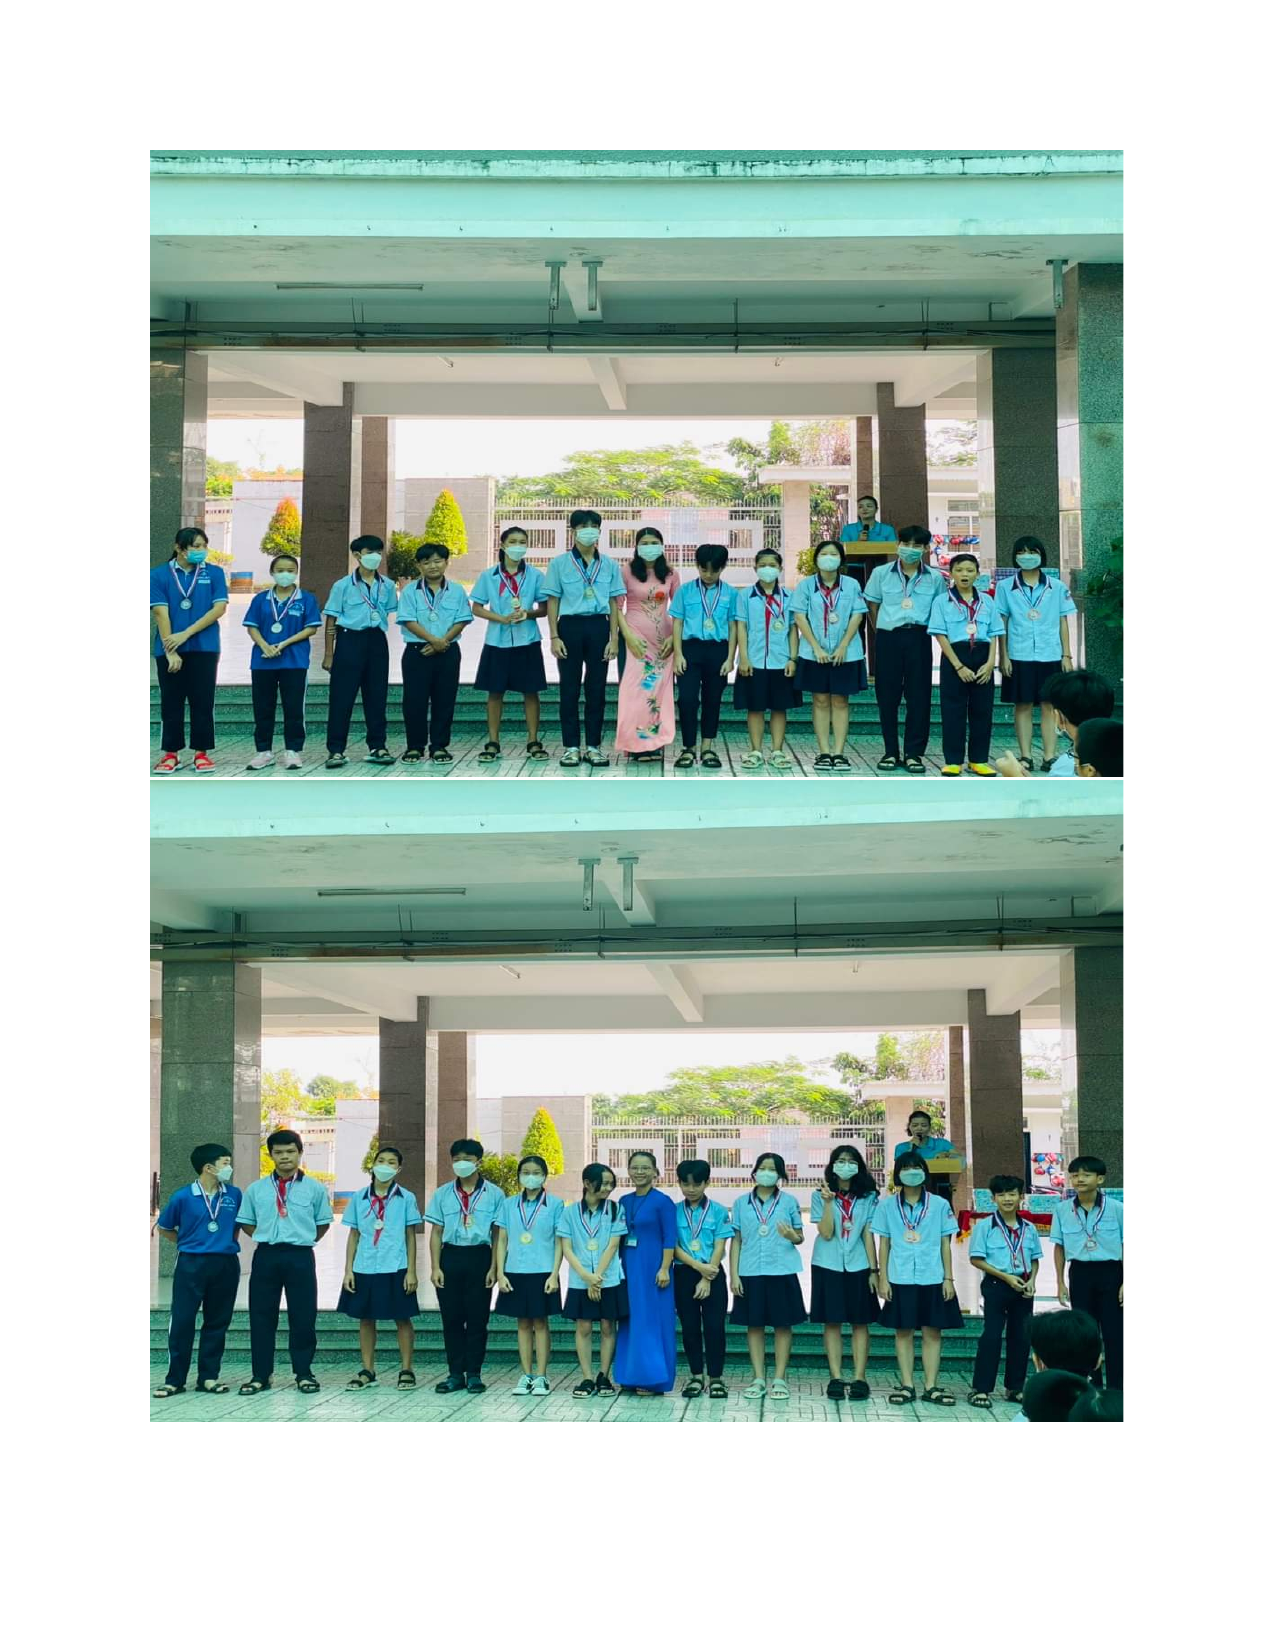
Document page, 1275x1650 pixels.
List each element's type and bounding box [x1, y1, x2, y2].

picture [150, 780, 1124, 1422]
picture [150, 150, 1124, 777]
